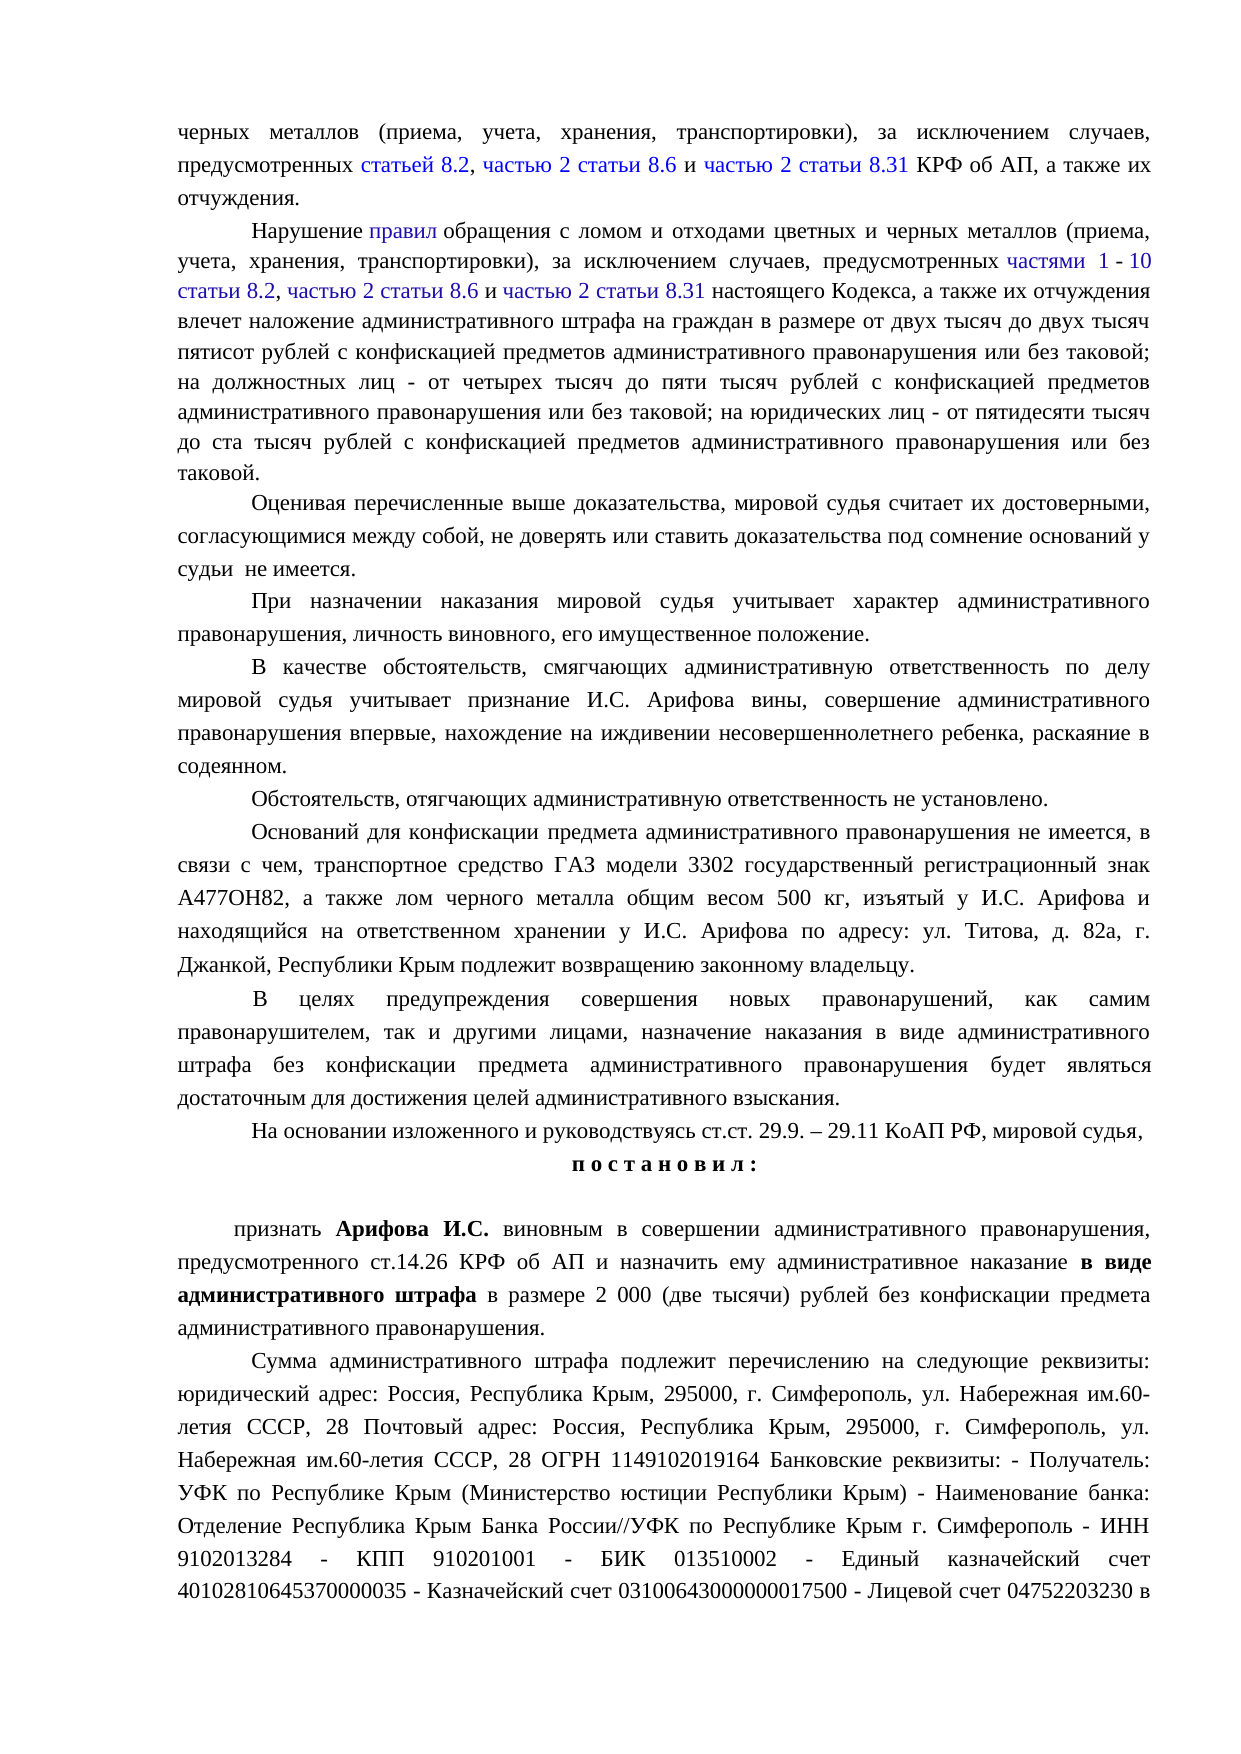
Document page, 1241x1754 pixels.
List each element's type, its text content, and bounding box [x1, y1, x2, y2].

text признать Арифова И.С. виновным в совершении административного правонарушения, предусмотренного ст.14.26 КРФ об АП и назначить ему административное наказание в виде административного штрафа в размере 2 000 (две тысячи) рублей без конфискации предмета административного правонарушения. [177, 1215, 1152, 1341]
text На основании изложенного и руководствуясь ст.ст. 29.9. – 29.11 КоАП РФ, мировой судья, [177, 1117, 1152, 1143]
text Нарушение правил обращения с ломом и отходами цветных и черных металлов (приема, учета, хранения, транспортировки), за исключением случаев, предусмотренных частями 1 - 10 статьи 8.2, частью 2 статьи 8.6 и частью 2 статьи 8.31 настоящего Кодекса, а также их отчуждения влечет наложение административного штрафа на граждан в размере от двух тысяч до двух тысяч пятисот рублей с конфискацией предметов административного правонарушения или без таковой; на должностных лиц - от четырех тысяч до пяти тысяч рублей с конфискацией предметов административного правонарушения или без таковой; на юридических лиц - от пятидесяти тысяч до ста тысяч рублей с конфискацией предметов административного правонарушения или без таковой. [177, 217, 1152, 485]
text При назначении наказания мировой судья учитывает характер административного правонарушения, личность виновного, его имущественное положение. [177, 587, 1152, 647]
text Обстоятельств, отягчающих административную ответственность не установлено. [177, 785, 1152, 811]
text Оснований для конфискации предмета административного правонарушения не имеется, в связи с чем, транспортное средство ГАЗ модели 3302 государственный регистрационный знак А477ОН82, а также лом черного металла общим весом 500 кг, изъятый у И.С. Арифова и находящийся на ответственном хранении у И.С. Арифова по адресу: ул. Титова, д. 82а, г. Джанкой, Республики Крым подлежит возвращению законному владельцу. [177, 818, 1152, 978]
text п о с т а н о в и л : [177, 1149, 1152, 1176]
text В качестве обстоятельств, смягчающих административную ответственность по делу мировой судья учитывает признание И.С. Арифова вины, совершение административного правонарушения впервые, нахождение на иждивении несовершеннолетнего ребенка, раскаяние в содеянном. [177, 653, 1152, 778]
text Оценивая перечисленные выше доказательства, мировой судья считает их достоверными, согласующимися между собой, не доверять или ставить доказательства под сомнение оснований у судьи не имеется. [177, 489, 1152, 581]
text В целях предупреждения совершения новых правонарушений, как самим правонарушителем, так и другими лицами, назначение наказания в виде административного штрафа без конфискации предмета административного правонарушения будет являться достаточным для достижения целей административного взыскания. [177, 985, 1152, 1110]
